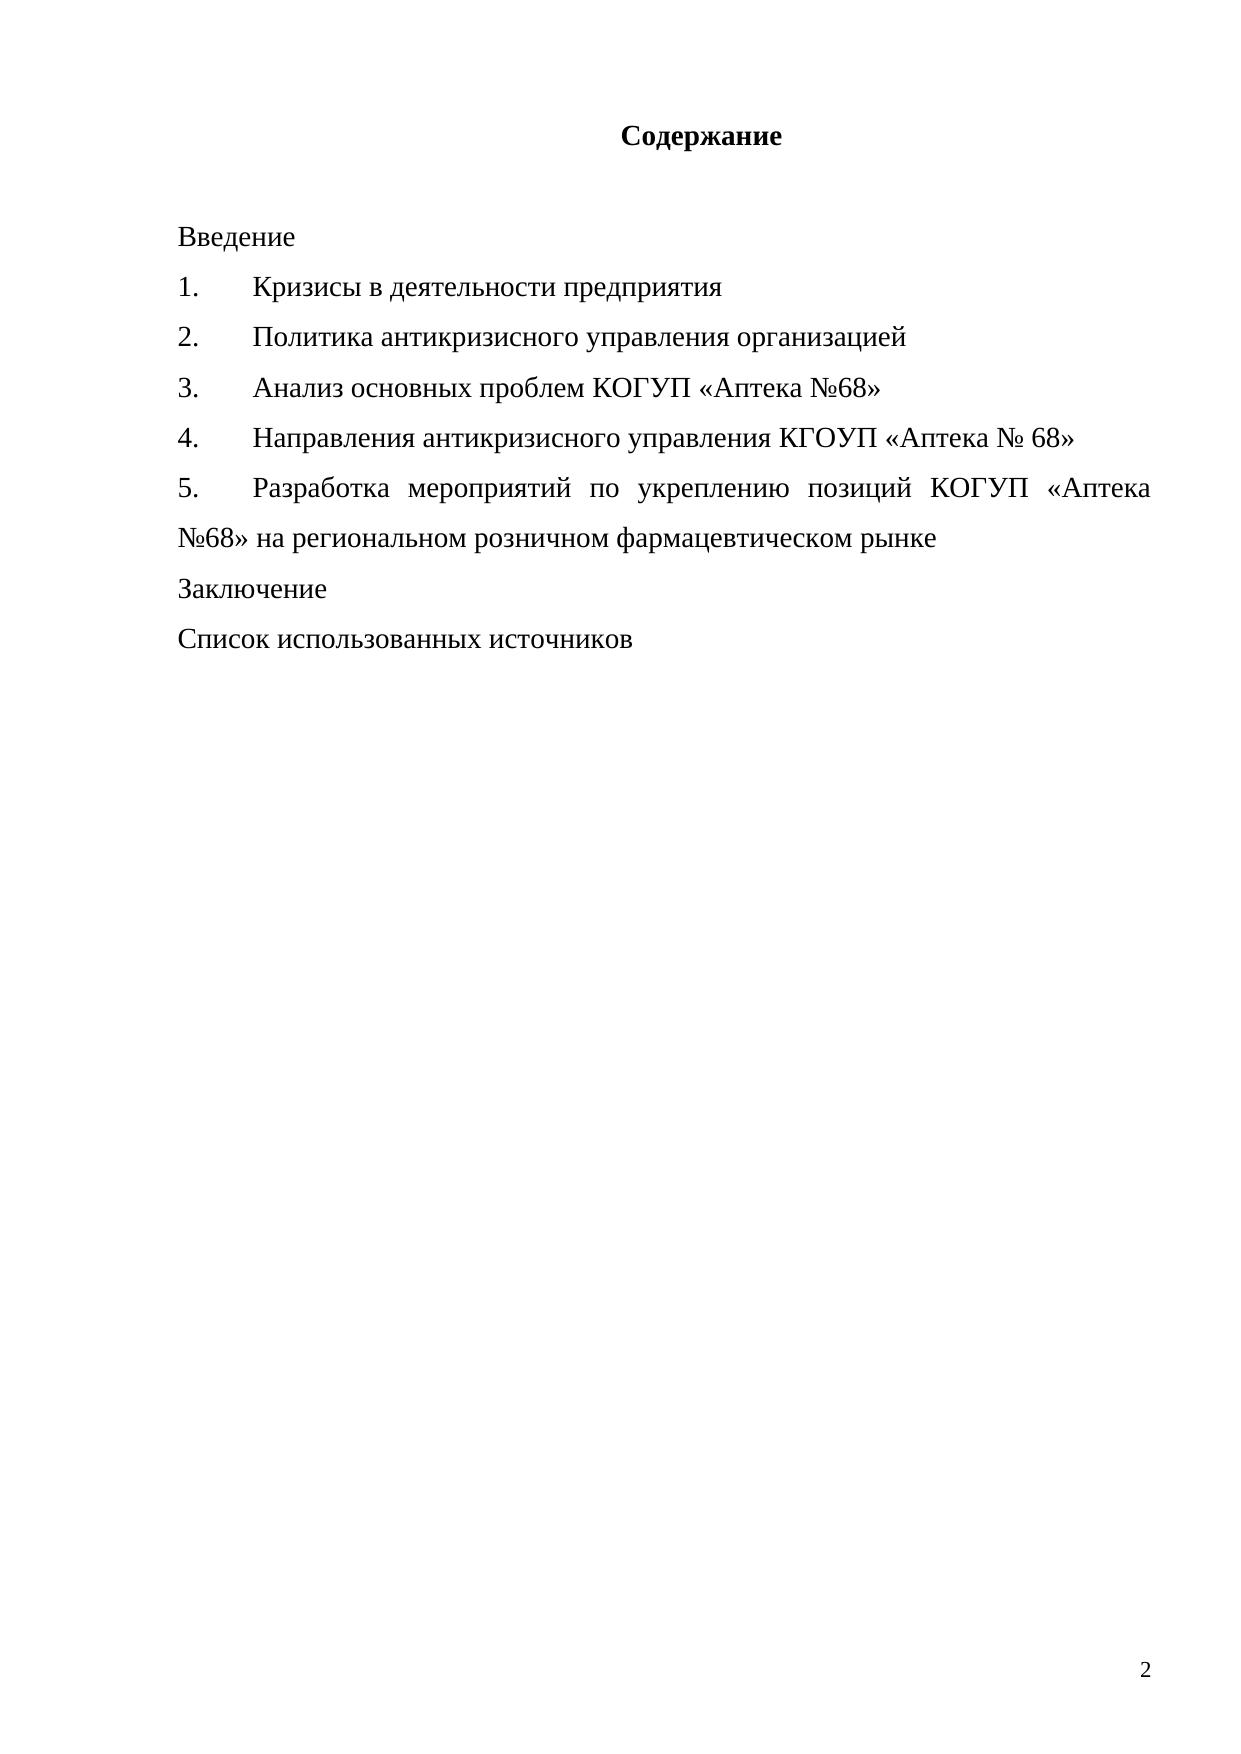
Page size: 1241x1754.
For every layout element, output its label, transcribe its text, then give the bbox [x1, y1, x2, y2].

list Кризисы в деятельности предприятия [177, 269, 1152, 303]
text Содержание [177, 118, 1152, 152]
text Список использованных источников [177, 621, 1152, 655]
text Введение [177, 219, 1152, 252]
list Разработка мероприятий по укреплению позиций КОГУП «Аптека №68» на региональном розничном фармацевтическом рынке [177, 470, 1152, 554]
list Анализ основных проблем КОГУП «Аптека №68» [177, 370, 1152, 403]
list Направления антикризисного управления КГОУП «Аптека № 68» [177, 420, 1152, 453]
list Политика антикризисного управления организацией [177, 319, 1152, 353]
text Заключение [177, 571, 1152, 604]
